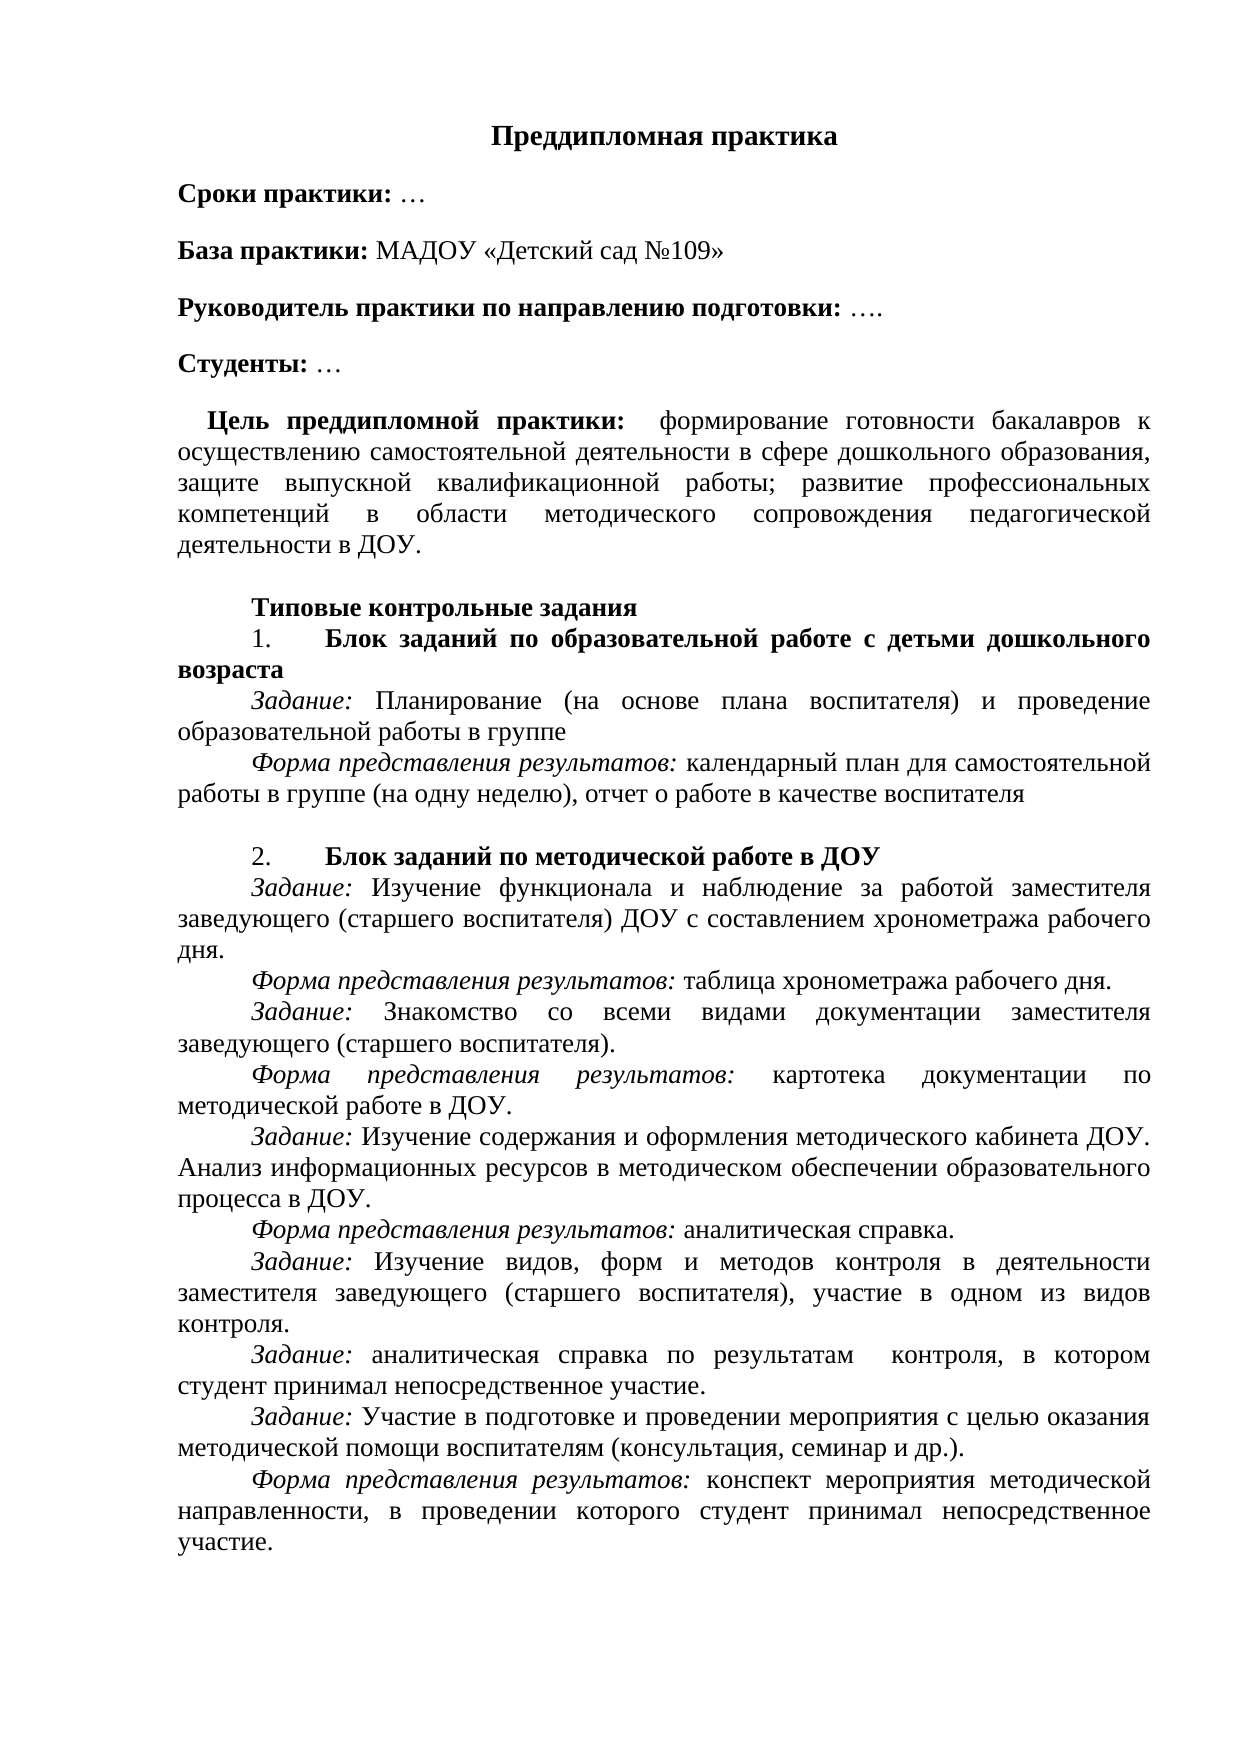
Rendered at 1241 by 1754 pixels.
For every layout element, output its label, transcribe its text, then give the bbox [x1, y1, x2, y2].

text Задание: Знакомство со всеми видами документации заместителя заведующего (старшего воспитателя). [177, 996, 1152, 1058]
text Задание: Изучение функционала и наблюдение за работой заместителя заведующего (старшего воспитателя) ДОУ с составлением хронометража рабочего дня. [177, 871, 1152, 964]
text Форма представления результатов: картотека документации по методической работе в ДОУ. [177, 1058, 1152, 1120]
text Задание: Изучение видов, форм и методов контроля в деятельности заместителя заведующего (старшего воспитателя), участие в одном из видов контроля. [177, 1245, 1152, 1338]
list Блок заданий по образовательной работе с детьми дошкольного возраста [177, 622, 1152, 684]
text Преддипломная практика [177, 118, 1152, 152]
text Задание: Участие в подготовке и проведении мероприятия с целью оказания методической помощи воспитателям (консультация, семинар и др.). [177, 1400, 1152, 1463]
text Руководитель практики по направлению подготовки: …. [177, 291, 1152, 322]
text Сроки практики: … [177, 177, 1152, 209]
text Форма представления результатов: таблица хронометража рабочего дня. [177, 964, 1152, 996]
text Задание: Планирование (на основе плана воспитателя) и проведение образовательной работы в группе [177, 684, 1152, 746]
text Задание: аналитическая справка по результатам контроля, в котором студент принимал непосредственное участие. [177, 1338, 1152, 1400]
text База практики: МАДОУ «Детский сад №109» [177, 234, 1152, 265]
list Блок заданий по методической работе в ДОУ [177, 840, 1152, 871]
text Задание: Изучение содержания и оформления методического кабинета ДОУ. Анализ информационных ресурсов в методическом обеспечении образовательного процесса в ДОУ. [177, 1120, 1152, 1213]
text Форма представления результатов: конспект мероприятия методической направленности, в проведении которого студент принимал непосредственное участие. [177, 1463, 1152, 1556]
text Студенты: … [177, 347, 1152, 378]
text Форма представления результатов: календарный план для самостоятельной работы в группе (на одну неделю), отчет о работе в качестве воспитателя [177, 746, 1152, 809]
text Форма представления результатов: аналитическая справка. [177, 1213, 1152, 1245]
text Типовые контрольные задания [177, 591, 1152, 622]
text Цель преддипломной практики: формирование готовности бакалавров к осуществлению самостоятельной деятельности в сфере дошкольного образования, защите выпускной квалификационной работы; развитие профессиональных компетенций в области методического сопровождения педагогической деятельности в ДОУ. [177, 404, 1152, 559]
